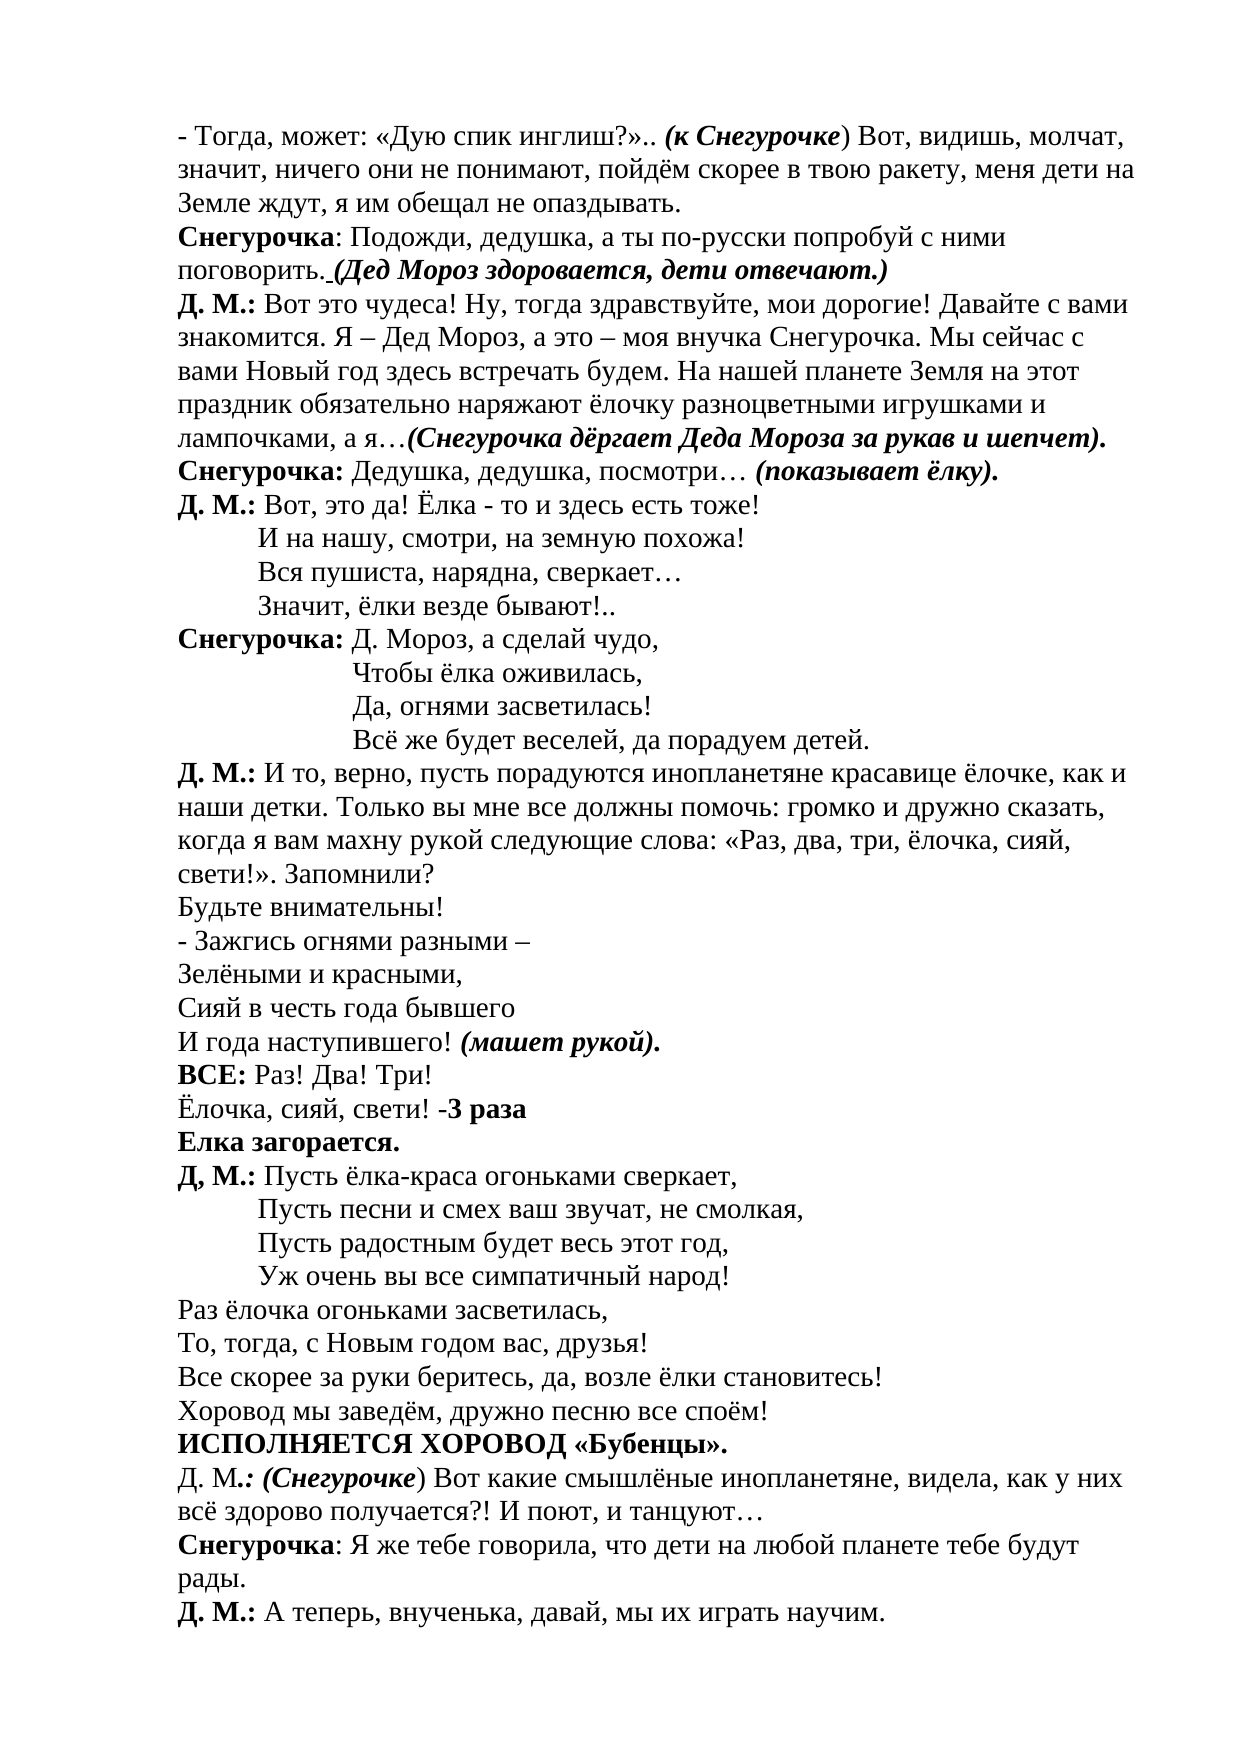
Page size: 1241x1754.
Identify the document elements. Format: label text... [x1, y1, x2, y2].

text - Зажгись огнями разными – [177, 923, 1152, 957]
text И года наступившего! (машет рукой). [177, 1024, 1152, 1057]
text Уж очень вы все симпатичный народ! [177, 1258, 1152, 1292]
text Д. М.: И то, верно, пусть порадуются инопланетяне красавице ёлочке, как и наши детки. Только вы мне все должны помочь: громко и дружно сказать, когда я вам махну рукой следующие слова: «Раз, два, три, ёлочка, сияй, свети!». Запомнили? [177, 755, 1152, 889]
text ИСПОЛНЯЕТСЯ ХОРОВОД «Бубенцы». Д. М.: (Снегурочке) Вот какие смышлёные инопланетяне, видела, как у них всё здорово получается?! И поют, и танцуют… Снегурочка: Я же тебе говорила, что дети на любой планете тебе будут рады. Д. М.: А теперь, внученька, давай, мы их играть научим. [177, 1426, 1152, 1627]
text Все скорее за руки беритесь, да, возле ёлки становитесь! [177, 1359, 1152, 1393]
text Всё же будет веселей, да порадуем детей. [177, 722, 1152, 755]
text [177, 118, 1152, 453]
text То, тогда, с Новым годом вас, друзья! [177, 1326, 1152, 1359]
text Пусть песни и смех ваш звучат, не смолкая, [177, 1191, 1152, 1225]
text Пусть радостным будет весь этот год, [177, 1225, 1152, 1258]
text Д, М.: Пусть ёлка-краса огоньками сверкает, [177, 1158, 1152, 1191]
text Ёлочка, сияй, свети! -3 раза [177, 1091, 1152, 1124]
text Елка загорается. [177, 1124, 1152, 1158]
text Раз ёлочка огоньками засветилась, [177, 1292, 1152, 1326]
text Хоровод мы заведём, дружно песню все споём! [177, 1393, 1152, 1426]
text Снегурочка: Дедушка, дедушка, посмотри… (показывает ёлку). [177, 453, 1152, 487]
text Чтобы ёлка оживилась, [177, 655, 1152, 688]
text Снегурочка: Д. Мороз, а сделай чудо, [177, 621, 1152, 655]
text Зелёными и красными, [177, 957, 1152, 990]
text Д. М.: Вот, это да! Ёлка - то и здесь есть тоже! И на нашу, смотри, на земную похожа! Вся пушиста, нарядна, сверкает… Значит, ёлки везде бывают!.. [177, 487, 1152, 621]
text Будьте внимательны! [177, 889, 1152, 923]
text Сияй в честь года бывшего [177, 990, 1152, 1024]
text Да, огнями засветилась! [177, 688, 1152, 722]
text ВСЕ: Раз! Два! Три! [177, 1057, 1152, 1091]
